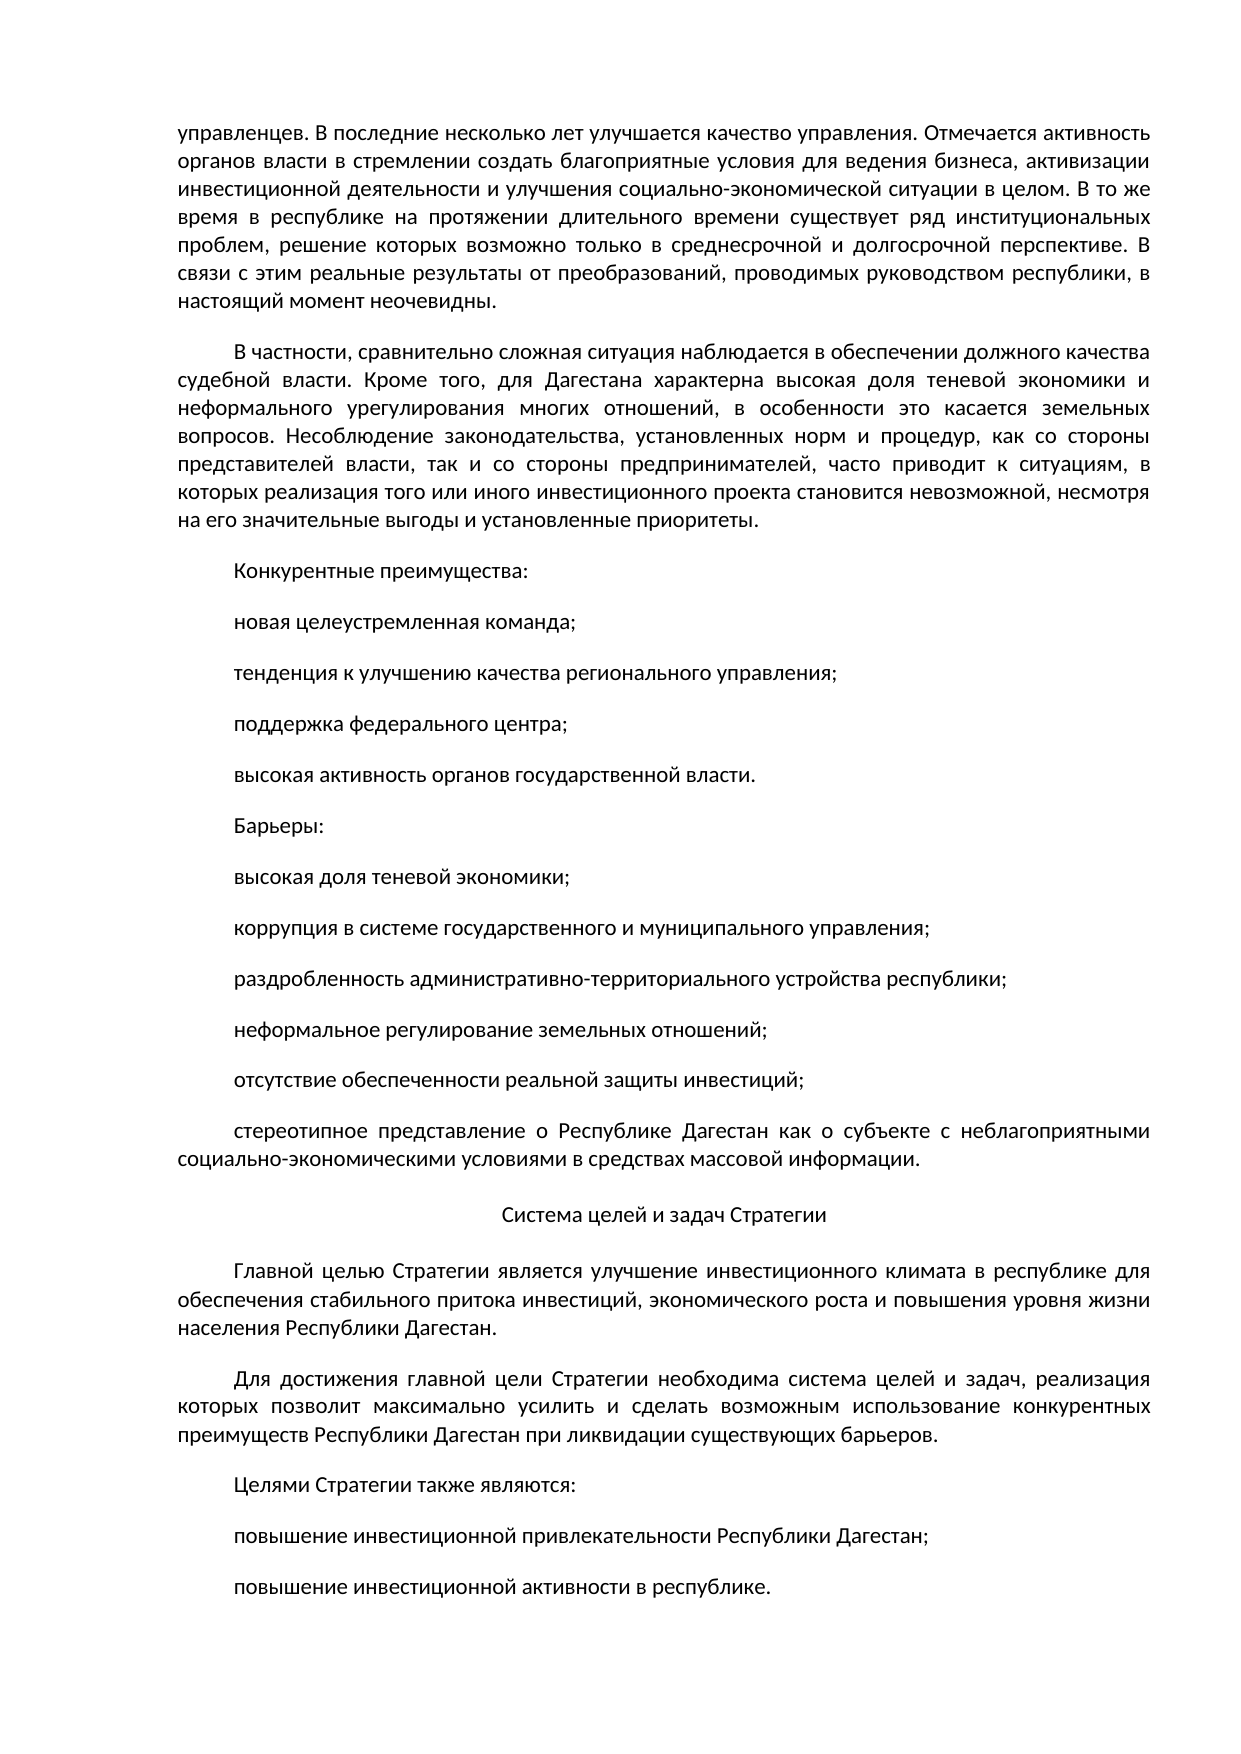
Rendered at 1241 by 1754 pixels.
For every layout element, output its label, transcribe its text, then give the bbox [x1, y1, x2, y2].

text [177, 118, 1152, 314]
text В частности, сравнительно сложная ситуация наблюдается в обеспечении должного качества судебной власти. Кроме того, для Дагестана характерна высокая доля теневой экономики и неформального урегулирования многих отношений, в особенности это касается земельных вопросов. Несоблюдение законодательства, установленных норм и процедур, как со стороны представителей власти, так и со стороны предпринимателей, часто приводит к ситуациям, в которых реализация того или иного инвестиционного проекта становится невозможной, несмотря на его значительные выгоды и установленные приоритеты. [177, 337, 1152, 533]
text раздробленность административно-территориального устройства республики; [177, 964, 1152, 992]
text тенденция к улучшению качества регионального управления; [177, 658, 1152, 686]
text коррупция в системе государственного и муниципального управления; [177, 913, 1152, 941]
text Для достижения главной цели Стратегии необходима система целей и задач, реализация которых позволит максимально усилить и сделать возможным использование конкурентных преимуществ Республики Дагестан при ликвидации существующих барьеров. [177, 1364, 1152, 1448]
text Барьеры: [177, 811, 1152, 839]
text высокая активность органов государственной власти. [177, 760, 1152, 788]
text поддержка федерального центра; [177, 709, 1152, 737]
text Целями Стратегии также являются: [177, 1471, 1152, 1499]
text высокая доля теневой экономики; [177, 862, 1152, 890]
text отсутствие обеспеченности реальной защиты инвестиций; [177, 1066, 1152, 1094]
text стереотипное представление о Республике Дагестан как о субъекте с неблагоприятными социально-экономическими условиями в средствах массовой информации. [177, 1117, 1152, 1173]
text Система целей и задач Стратегии [177, 1201, 1152, 1229]
text Конкурентные преимущества: [177, 556, 1152, 584]
text Главной целью Стратегии является улучшение инвестиционного климата в республике для обеспечения стабильного притока инвестиций, экономического роста и повышения уровня жизни населения Республики Дагестан. [177, 1257, 1152, 1341]
text повышение инвестиционной активности в республике. [177, 1572, 1152, 1601]
text неформальное регулирование земельных отношений; [177, 1015, 1152, 1043]
text повышение инвестиционной привлекательности Республики Дагестан; [177, 1522, 1152, 1549]
text новая целеустремленная команда; [177, 607, 1152, 635]
